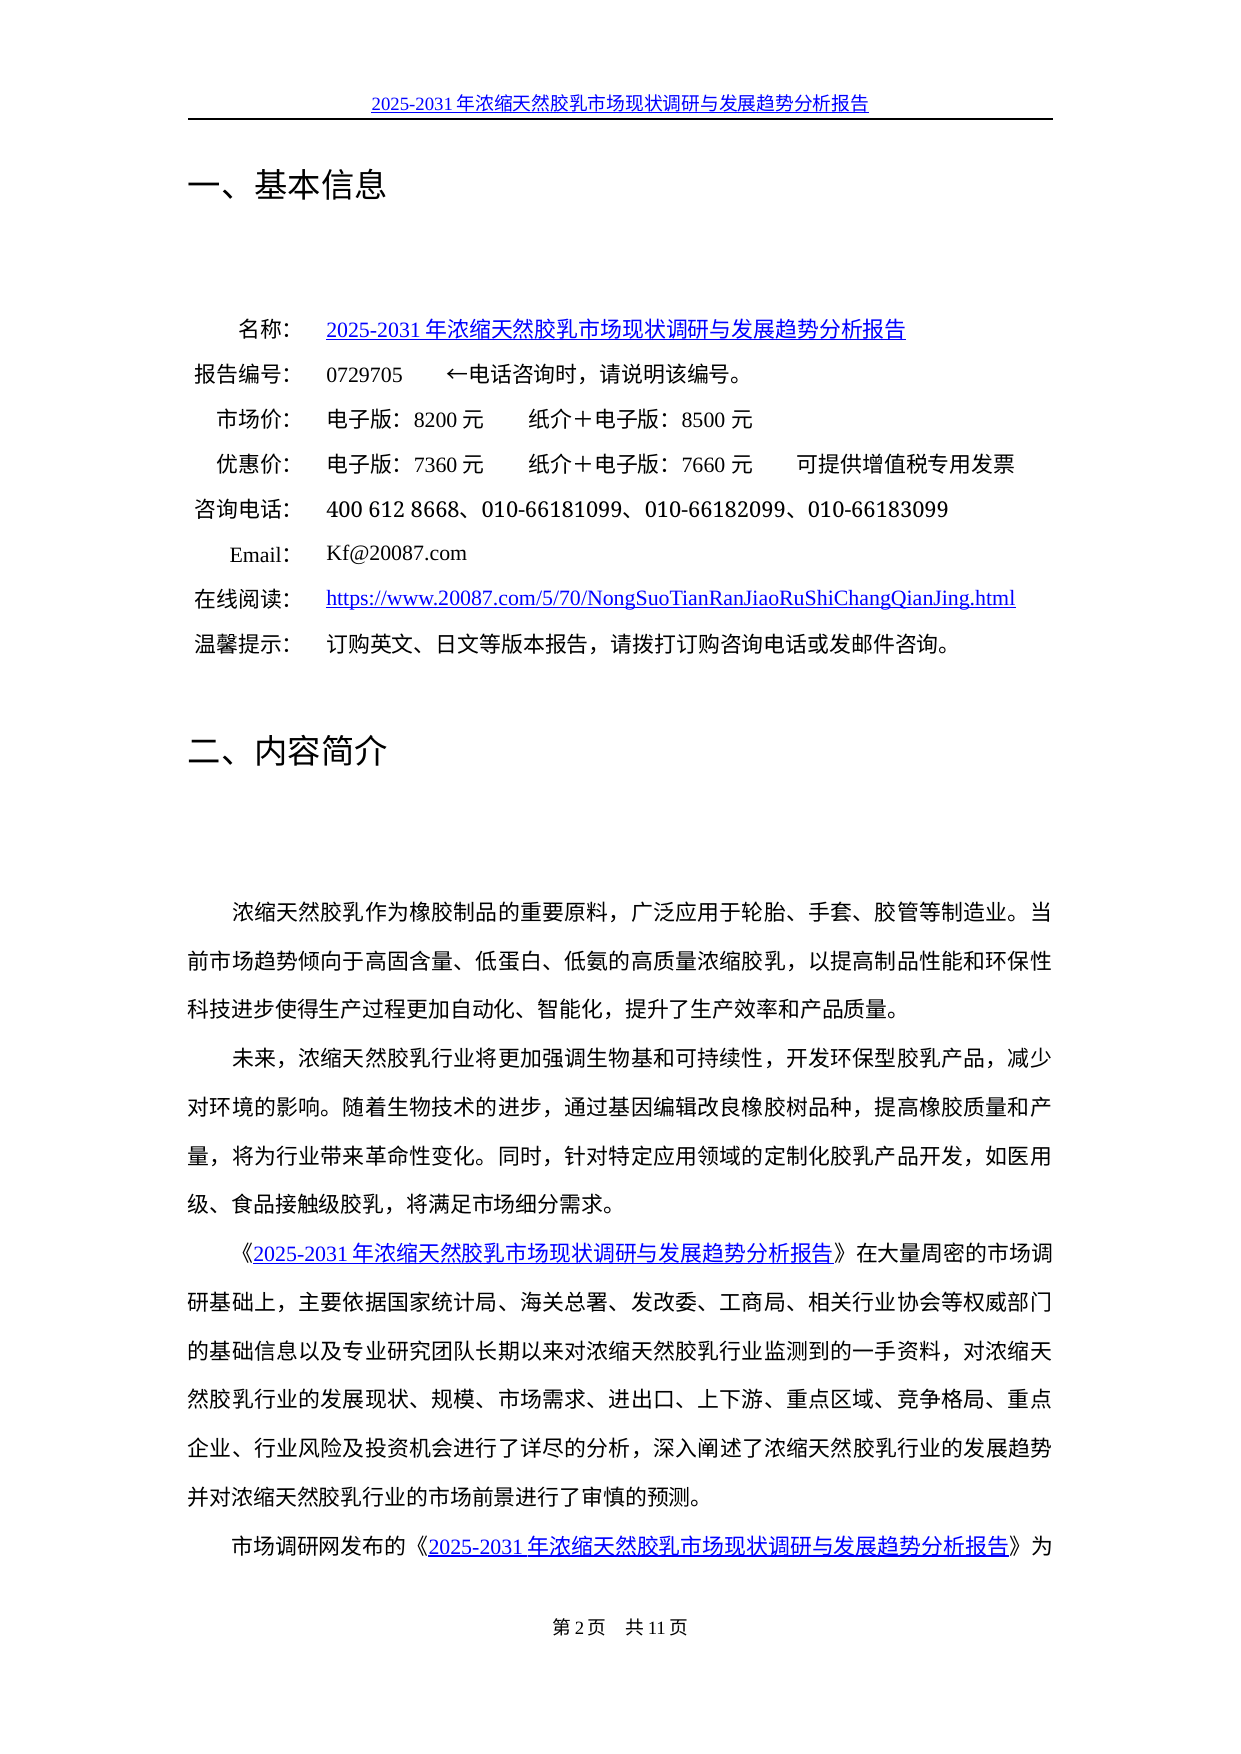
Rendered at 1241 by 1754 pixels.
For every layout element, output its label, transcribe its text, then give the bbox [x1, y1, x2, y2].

table_cell 在线阅读： [167, 582, 315, 627]
table_cell Email： [167, 537, 315, 582]
table_cell 电子版：7360 元 纸介＋电子版：7660 元 可提供增值税专用发票 [315, 447, 1073, 492]
title 一、基本信息 [187, 150, 1053, 215]
table_header 2025-2031年浓缩天然胶乳市场现状调研与发展趋势分析报告 [315, 312, 1073, 357]
table_cell 报告编号： [167, 357, 315, 402]
table_cell [315, 582, 1073, 627]
table_cell Kf@20087.com [315, 537, 1073, 582]
table_cell 温馨提示： [167, 627, 315, 672]
table_cell 0729705 ←电话咨询时，请说明该编号。 [315, 357, 1073, 402]
table_cell 咨询电话： [167, 492, 315, 537]
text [187, 894, 1053, 1561]
title 二、内容简介 [187, 717, 1053, 782]
table_cell 订购英文、日文等版本报告，请拨打订购咨询电话或发邮件咨询。 [315, 627, 1073, 672]
table_cell 优惠价： [167, 447, 315, 492]
table_header 名称： [167, 312, 315, 357]
table_cell 电子版：8200 元 纸介＋电子版：8500 元 [315, 402, 1073, 447]
table_cell 400 612 8668、010-66181099、010-66182099、010-66183099 [315, 492, 1073, 537]
table_cell 市场价： [167, 402, 315, 447]
